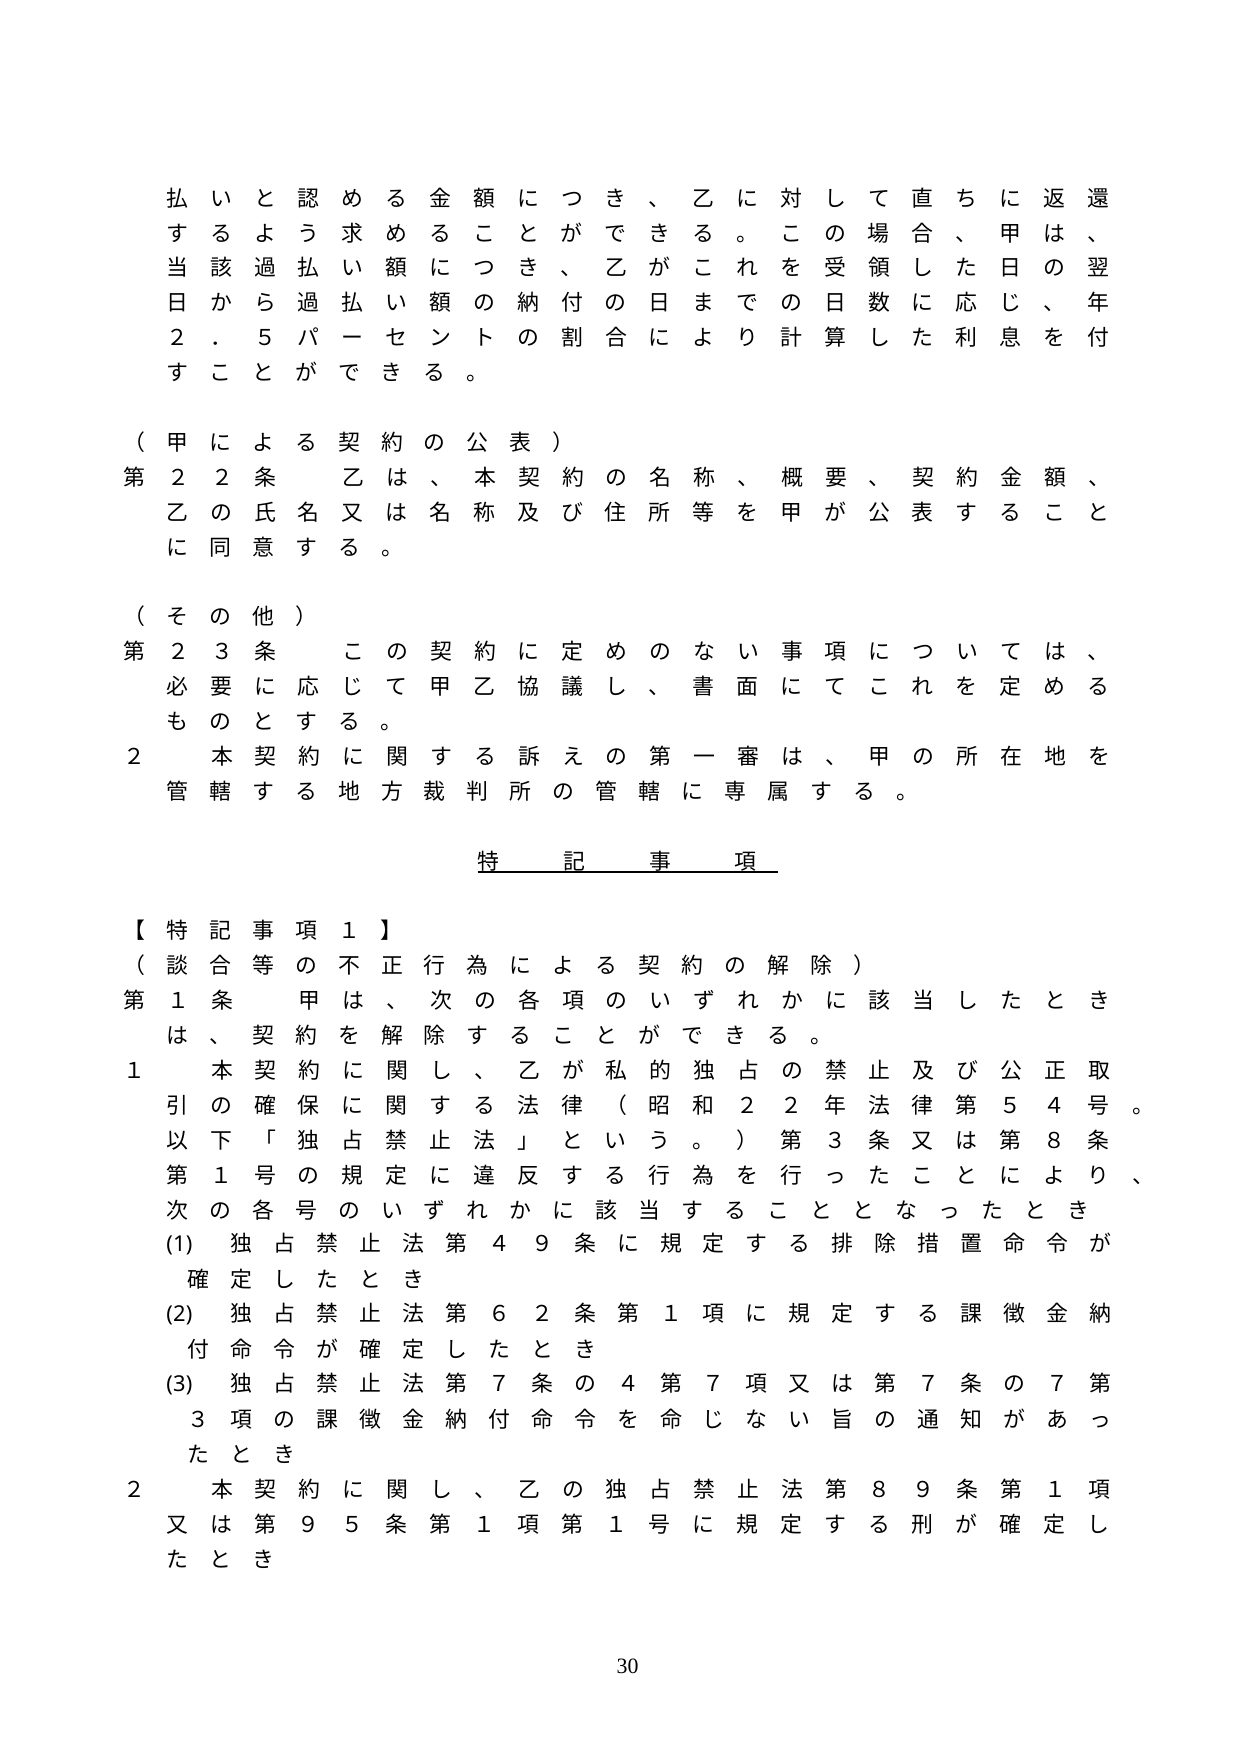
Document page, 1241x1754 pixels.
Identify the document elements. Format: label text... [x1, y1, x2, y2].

text (2)独占禁止法第６２条第１項に規定する課徴金納付命令が確定したとき [152, 1296, 1132, 1366]
text 第１条 甲は、次の各項のいずれかに該当したときは、契約を解除することができる。 [123, 982, 1132, 1051]
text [123, 179, 1132, 388]
text ２ 本契約に関する訴えの第一審は、甲の所在地を管轄する地方裁判所の管轄に専属する。 [123, 737, 1132, 807]
text （甲による契約の公表） [123, 423, 1132, 458]
text ２ 本契約に関し、乙の独占禁止法第８９条第１項又は第９５条第１項第１号に規定する刑が確定したとき [123, 1470, 1132, 1575]
text 第２２条 乙は、本契約の名称、概要、契約金額、乙の氏名又は名称及び住所等を甲が公表することに同意する。 [123, 458, 1132, 563]
text (1)独占禁止法第４９条に規定する排除措置命令が確定したとき [152, 1226, 1132, 1296]
text （談合等の不正行為による契約の解除） [123, 947, 1132, 982]
text （その他） [123, 598, 1132, 633]
text １ 本契約に関し、乙が私的独占の禁止及び公正取引の確保に関する法律（昭和２２年法律第５４号。以下「独占禁止法」という。）第３条又は第８条第１号の規定に違反する行為を行ったことにより、次の各号のいずれかに該当することとなったとき [123, 1051, 1132, 1226]
text 【特記事項１】 [123, 912, 1132, 947]
text 第２３条 この契約に定めのない事項については、必要に応じて甲乙協議し、書面にてこれを定めるものとする。 [123, 633, 1132, 737]
text (3)独占禁止法第７条の４第７項又は第７条の７第３項の課徴金納付命令を命じない旨の通知があったとき [152, 1366, 1132, 1470]
text 特 記 事 項 [123, 842, 1132, 877]
